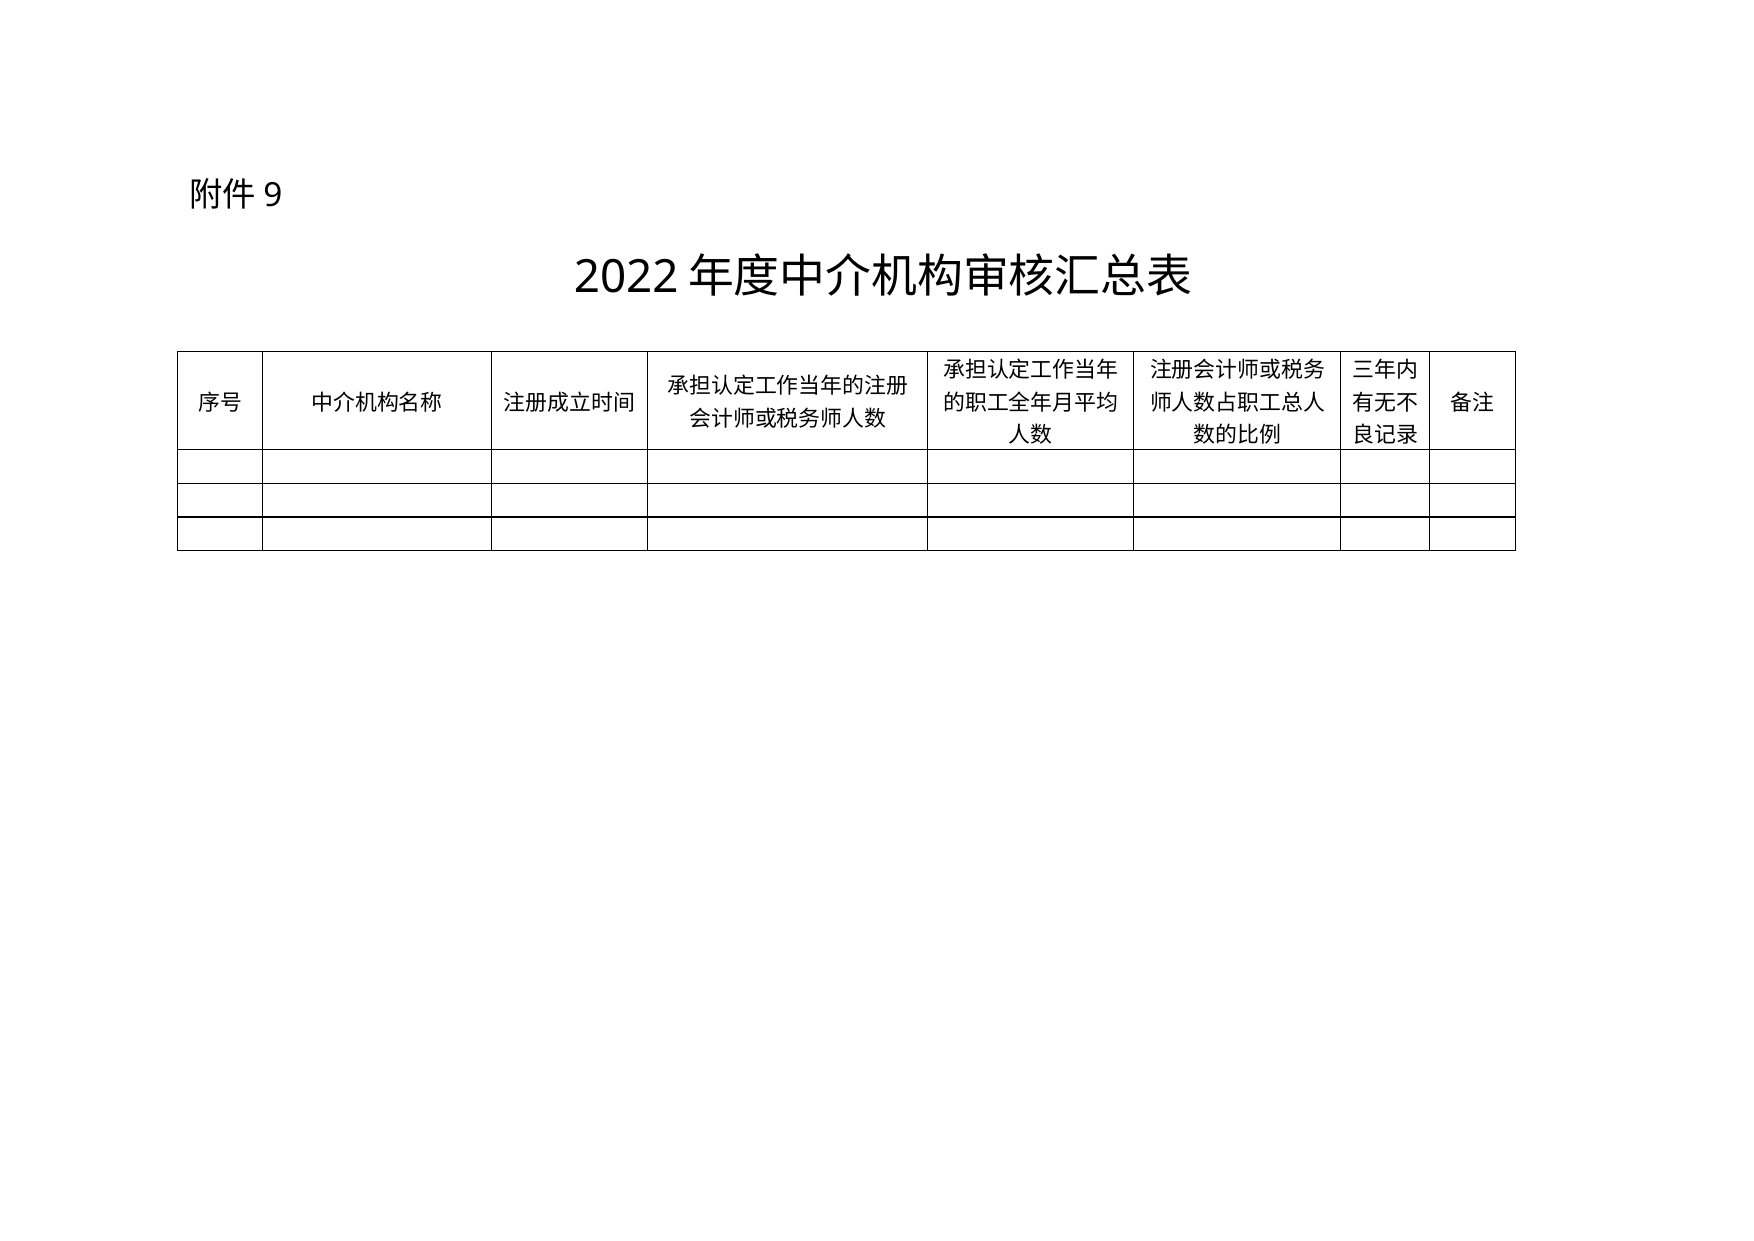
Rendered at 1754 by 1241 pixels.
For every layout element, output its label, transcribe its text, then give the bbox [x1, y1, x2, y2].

table_header 承担认定工作当年的注册会计师或税务师人数 [648, 352, 927, 449]
table_cell [1430, 450, 1515, 483]
table_cell [928, 484, 1133, 516]
table_cell [1341, 484, 1429, 516]
table_cell [928, 450, 1133, 483]
table_cell [1134, 484, 1340, 516]
table_cell [263, 518, 491, 550]
table_cell [1341, 450, 1429, 483]
table_cell [263, 450, 491, 483]
table_cell [263, 484, 491, 516]
text 2022年度中介机构审核汇总表 [189, 224, 1577, 322]
table_cell [928, 518, 1133, 550]
table_cell [648, 450, 927, 483]
table_cell [1341, 518, 1429, 550]
table_header 注册会计师或税务师人数占职工总人数的比例 [1134, 352, 1340, 449]
table_header 序号 [178, 352, 262, 449]
table_cell [492, 450, 647, 483]
table_header 承担认定工作当年的职工全年月平均人数 [928, 352, 1133, 449]
table_cell [492, 484, 647, 516]
table_cell [648, 518, 927, 550]
table_cell [1134, 450, 1340, 483]
table_header 三年内有无不良记录 [1341, 352, 1429, 449]
table_cell [492, 518, 647, 550]
table_cell [178, 450, 262, 483]
table_cell [1430, 518, 1515, 550]
table_cell [178, 484, 262, 516]
text 附件 9 [189, 159, 1577, 224]
table_header 备注 [1430, 352, 1515, 449]
table_cell [178, 518, 262, 550]
table_header 中介机构名称 [263, 352, 491, 449]
table_cell [1134, 518, 1340, 550]
table_cell [648, 484, 927, 516]
table_header 注册成立时间 [492, 352, 647, 449]
table_cell [1430, 484, 1515, 516]
